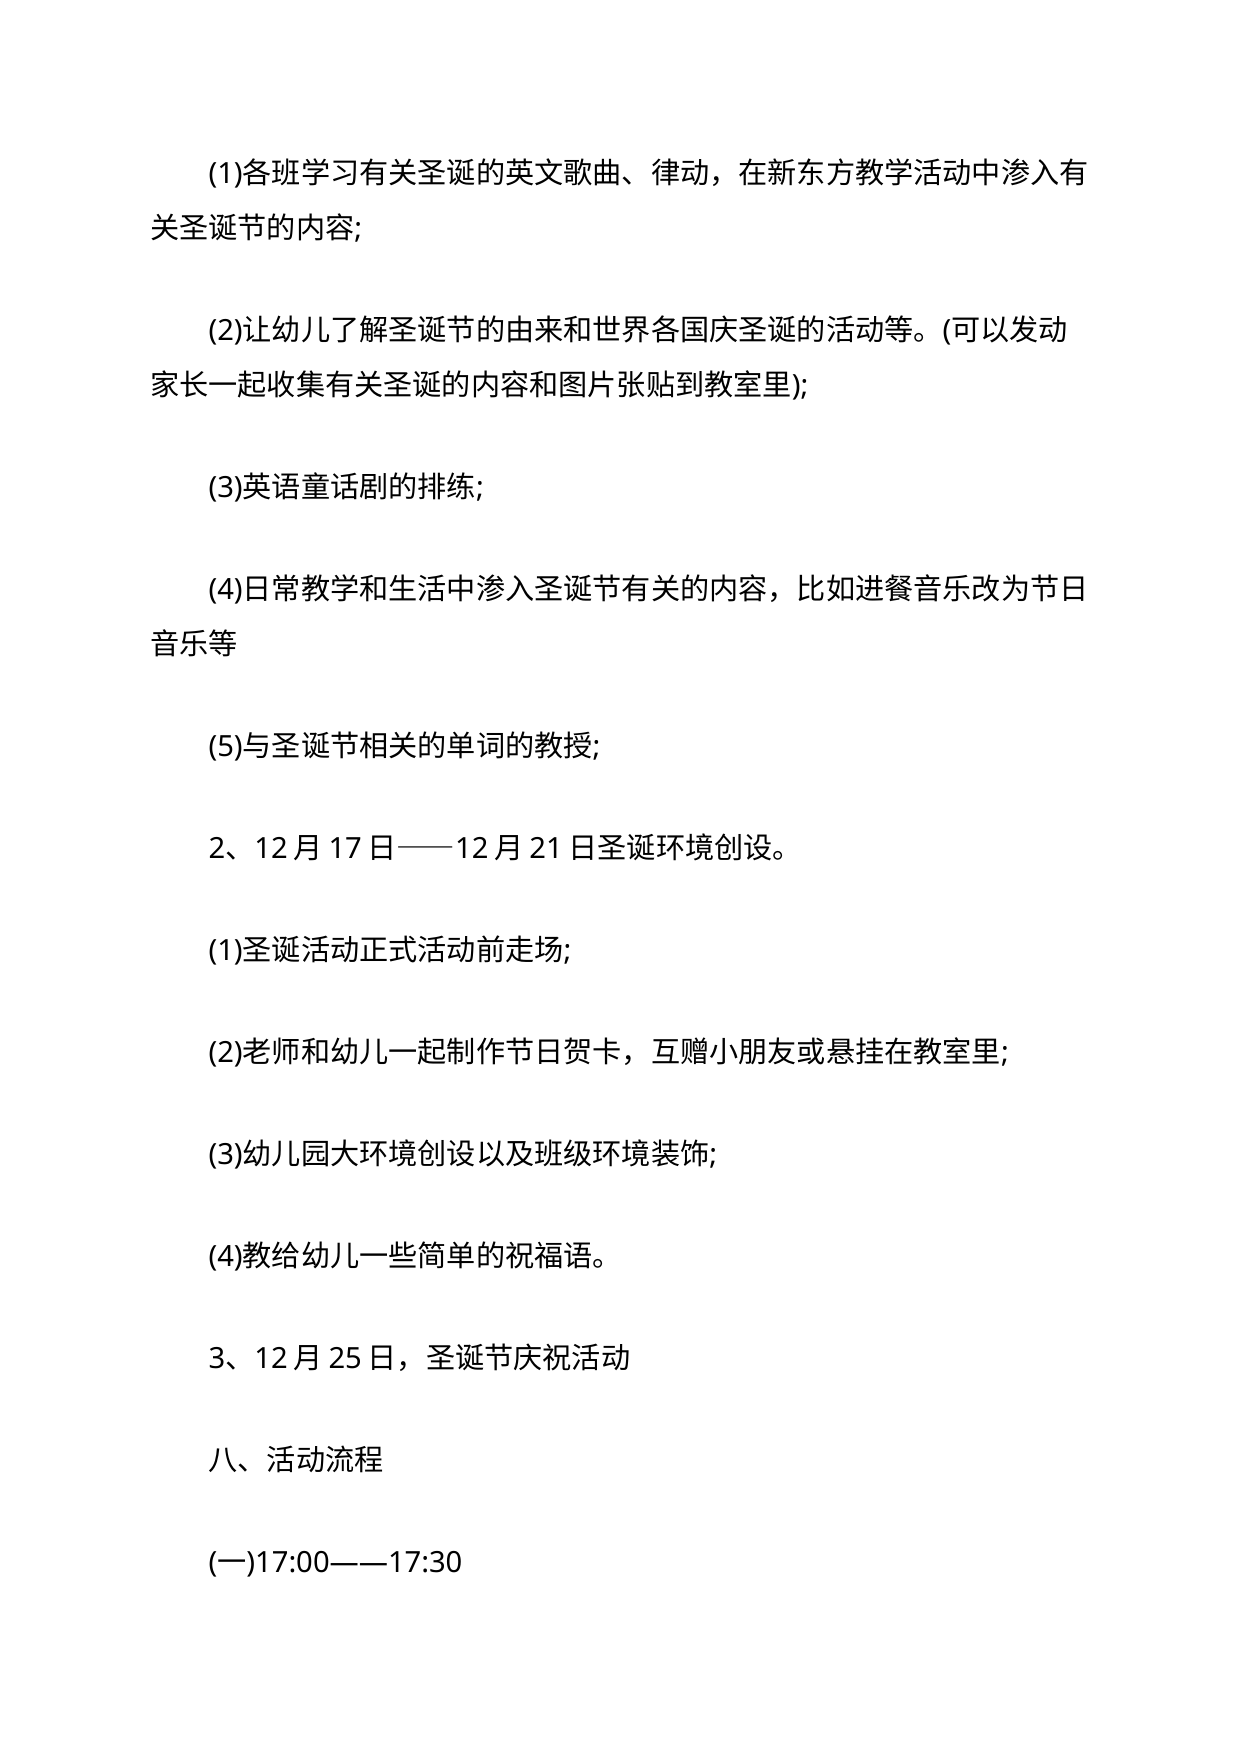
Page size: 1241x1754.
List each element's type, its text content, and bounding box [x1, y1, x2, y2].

text (1)各班学习有关圣诞的英文歌曲、律动，在新东方教学活动中渗入有关圣诞节的内容; [150, 150, 1090, 247]
text 八、活动流程 [150, 1437, 1090, 1479]
text (1)圣诞活动正式活动前走场; [150, 927, 1090, 969]
text 3、12月25日，圣诞节庆祝活动 [150, 1334, 1090, 1377]
text (2)让幼儿了解圣诞节的由来和世界各国庆圣诞的活动等。(可以发动家长一起收集有关圣诞的内容和图片张贴到教室里); [150, 307, 1090, 404]
text (5)与圣诞节相关的单词的教授; [150, 723, 1090, 765]
text (一)17:00——17:30 [150, 1538, 1090, 1581]
text (3)幼儿园大环境创设以及班级环境装饰; [150, 1131, 1090, 1173]
text (4)日常教学和生活中渗入圣诞节有关的内容，比如进餐音乐改为节日音乐等 [150, 566, 1090, 663]
text (3)英语童话剧的排练; [150, 464, 1090, 506]
text (4)教给幼儿一些简单的祝福语。 [150, 1233, 1090, 1275]
text (2)老师和幼儿一起制作节日贺卡，互赠小朋友或悬挂在教室里; [150, 1029, 1090, 1071]
text 2、12月17日——12月21日圣诞环境创设。 [150, 825, 1090, 867]
